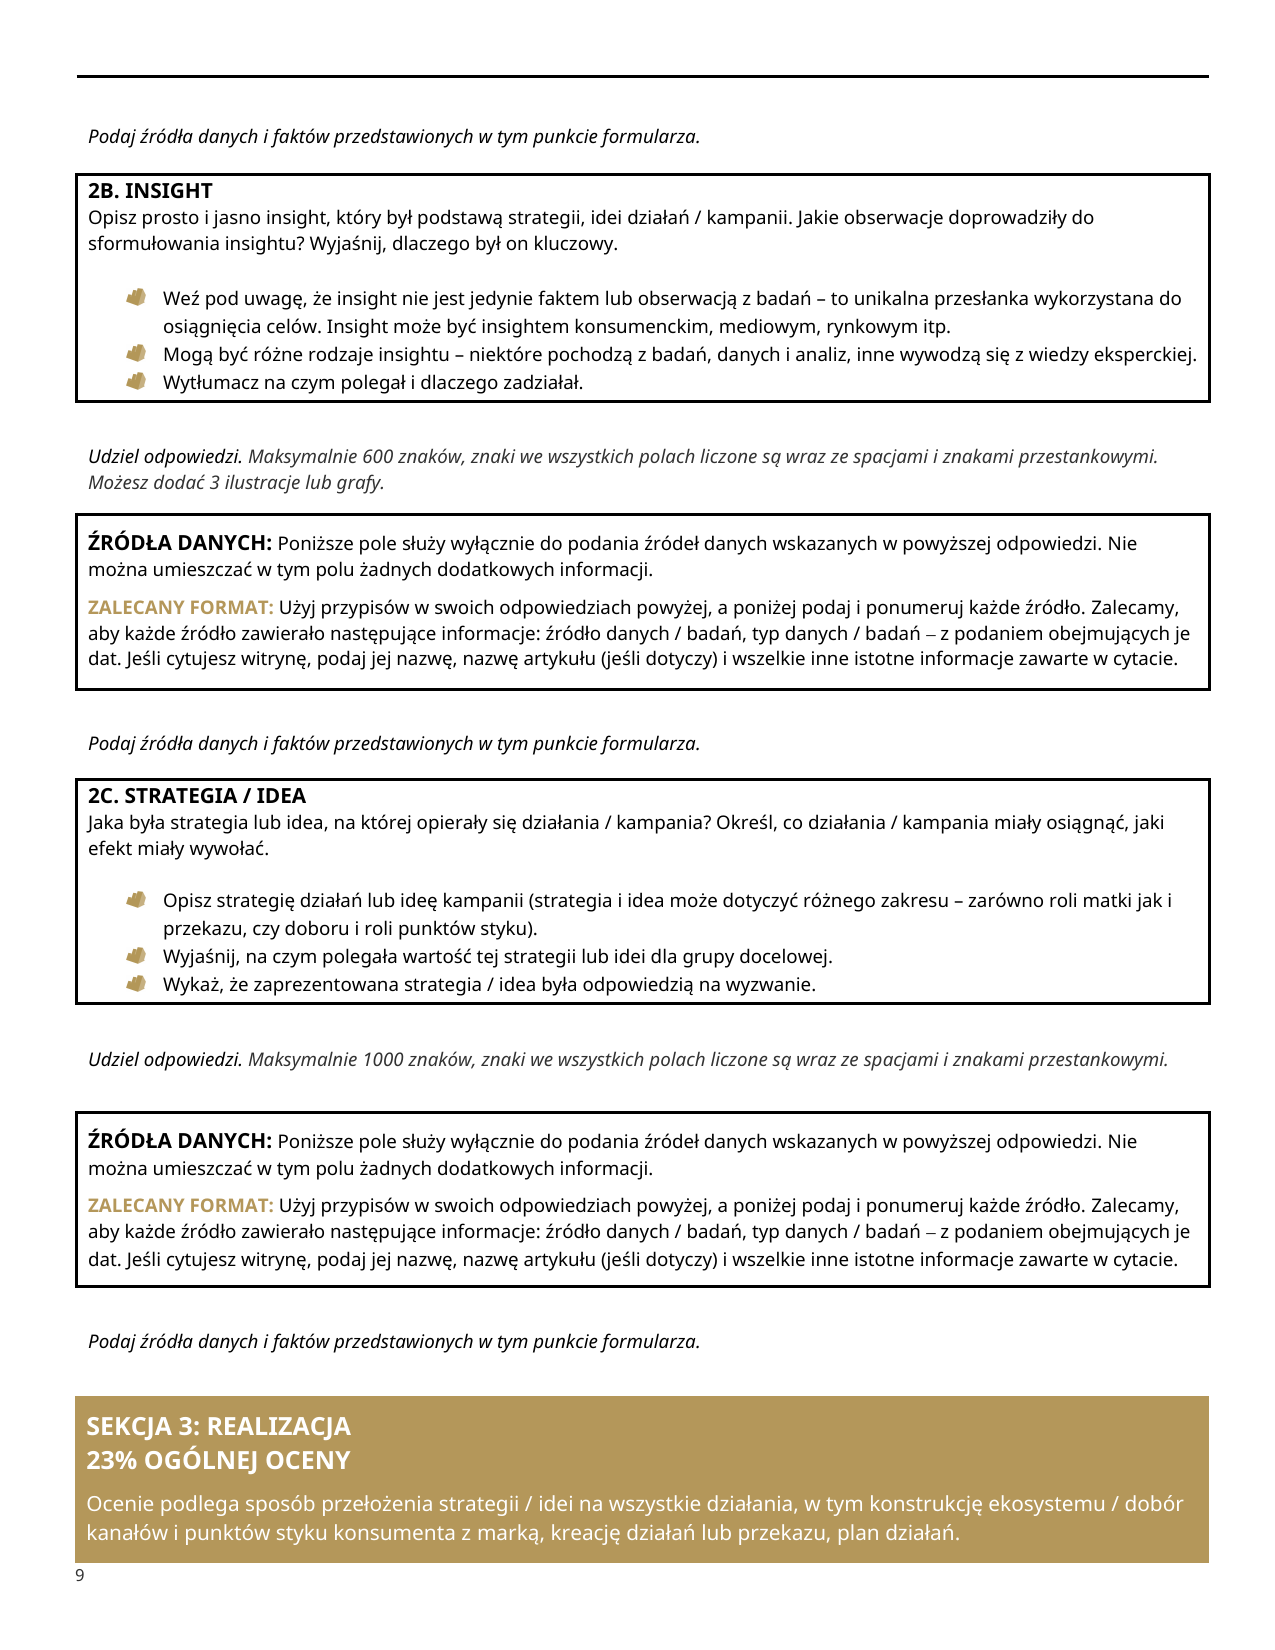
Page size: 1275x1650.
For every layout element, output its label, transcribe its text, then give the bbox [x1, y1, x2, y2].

picture [126, 288, 146, 306]
table_cell Udziel odpowiedzi. Maksymalnie 600 znaków, znaki we wszystkich polach liczone są wraz ze spacjami i znakami przestankowymi. Możesz dodać 3 ilustracje lub grafy. [77, 403, 1209, 513]
picture [126, 372, 146, 390]
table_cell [75, 1396, 1209, 1563]
table_cell 2B. INSIGHT Opisz prosto i jasno insight, który był podstawą strategii, idei działań / kampanii. Jakie obserwacje doprowadziły do sformułowania insightu? Wyjaśnij, dlaczego był on kluczowy. Weź pod uwagę, że insight nie jest jedynie faktem lub obserwacją z badań – to unikalna przesłanka wykorzystana do osiągnięcia celów. Insight może być insightem konsumenckim, mediowym, rynkowym itp. Mogą być różne rodzaje insightu – niektóre pochodzą z badań, danych i analiz, inne wywodzą się z wiedzy eksperckiej. Wytłumacz na czym polegał i dlaczego zadziałał. [78, 176, 1208, 399]
table_cell Podaj źródła danych i faktów przedstawionych w tym punkcie formularza. [77, 1288, 1209, 1396]
table_cell Udziel odpowiedzi. Maksymalnie 1000 znaków, znaki we wszystkich polach liczone są wraz ze spacjami i znakami przestankowymi. [77, 1005, 1209, 1111]
table_cell Podaj źródła danych i faktów przedstawionych w tym punkcie formularza. [77, 691, 1209, 778]
picture [126, 344, 146, 362]
picture [126, 891, 146, 908]
table_cell ŹRÓDŁA DANYCH: Poniższe pole służy wyłącznie do podania źródeł danych wskazanych w powyższej odpowiedzi. Nie można umieszczać w tym polu żadnych dodatkowych informacji. ZALECANY FORMAT: Użyj przypisów w swoich odpowiedziach powyżej, a poniżej podaj i ponumeruj każde źródło. Zalecamy, aby każde źródło zawierało następujące informacje: źródło danych / badań, typ danych / badań – z podaniem obejmujących je dat. Jeśli cytujesz witrynę, podaj jej nazwę, nazwę artykułu (jeśli dotyczy) i wszelkie inne istotne informacje zawarte w cytacie. [78, 1114, 1208, 1285]
picture [126, 975, 146, 992]
table_cell Podaj źródła danych i faktów przedstawionych w tym punkcie formularza. [77, 78, 1209, 173]
table_cell ŹRÓDŁA DANYCH: Poniższe pole służy wyłącznie do podania źródeł danych wskazanych w powyższej odpowiedzi. Nie można umieszczać w tym polu żadnych dodatkowych informacji. ZALECANY FORMAT: Użyj przypisów w swoich odpowiedziach powyżej, a poniżej podaj i ponumeruj każde źródło. Zalecamy, aby każde źródło zawierało następujące informacje: źródło danych / badań, typ danych / badań – z podaniem obejmujących je dat. Jeśli cytujesz witrynę, podaj jej nazwę, nazwę artykułu (jeśli dotyczy) i wszelkie inne istotne informacje zawarte w cytacie. [78, 516, 1208, 688]
table_cell 2C. STRATEGIA / IDEA Jaka była strategia lub idea, na której opierały się działania / kampania? Określ, co działania / kampania miały osiągnąć, jaki efekt miały wywołać. Opisz strategię działań lub ideę kampanii (strategia i idea może dotyczyć różnego zakresu – zarówno roli matki jak i przekazu, czy doboru i roli punktów styku). Wyjaśnij, na czym polegała wartość tej strategii lub idei dla grupy docelowej. Wykaż, że zaprezentowana strategia / idea była odpowiedzią na wyzwanie. [78, 781, 1208, 1002]
picture [126, 947, 146, 964]
